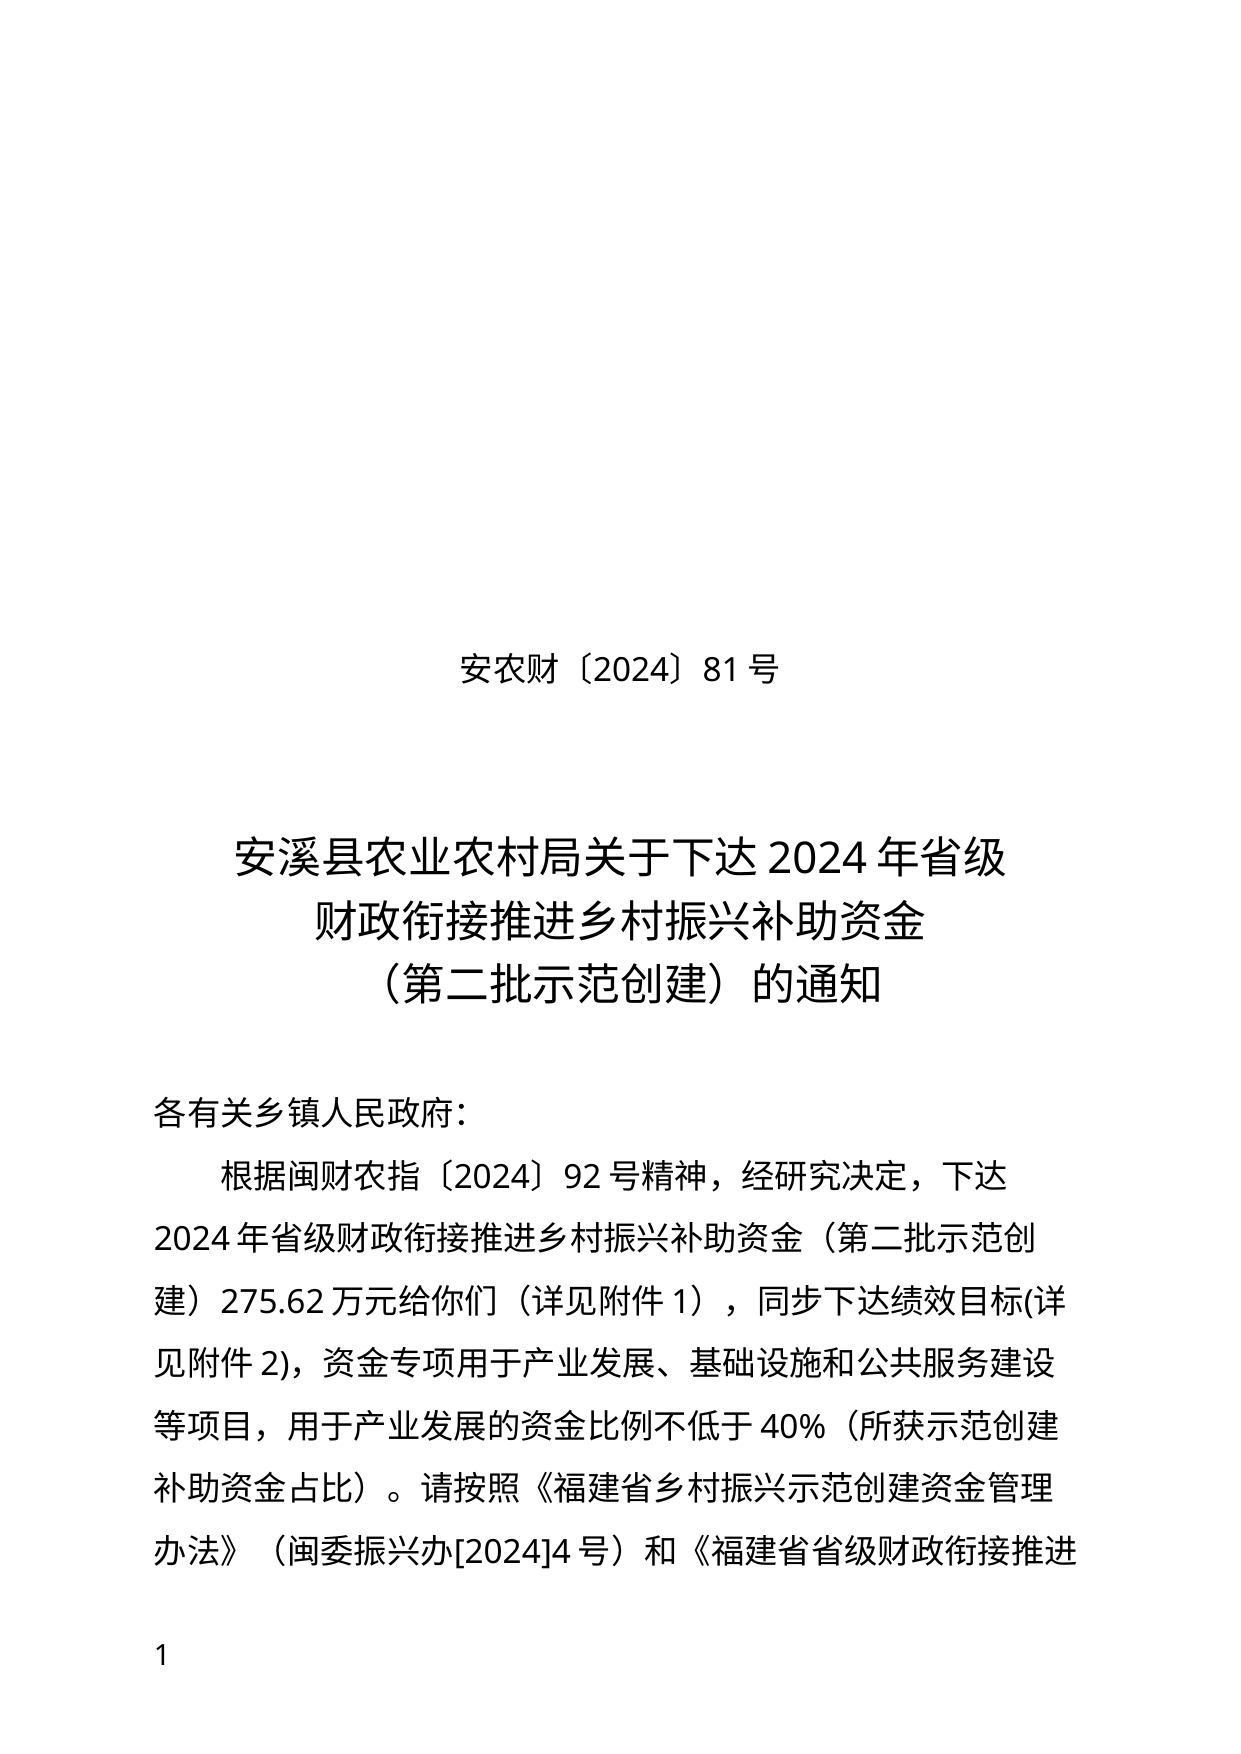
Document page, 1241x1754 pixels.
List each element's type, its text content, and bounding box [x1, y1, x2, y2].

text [153, 1138, 1087, 1576]
text 安农财〔2024〕81号 [153, 629, 1087, 694]
text （第二批示范创建）的通知 [153, 950, 1087, 1013]
text 财政衔接推进乡村振兴补助资金 [153, 887, 1087, 950]
text 各有关乡镇人民政府： [153, 1076, 1087, 1138]
text 安溪县农业农村局关于下达2024年省级 [153, 823, 1087, 887]
